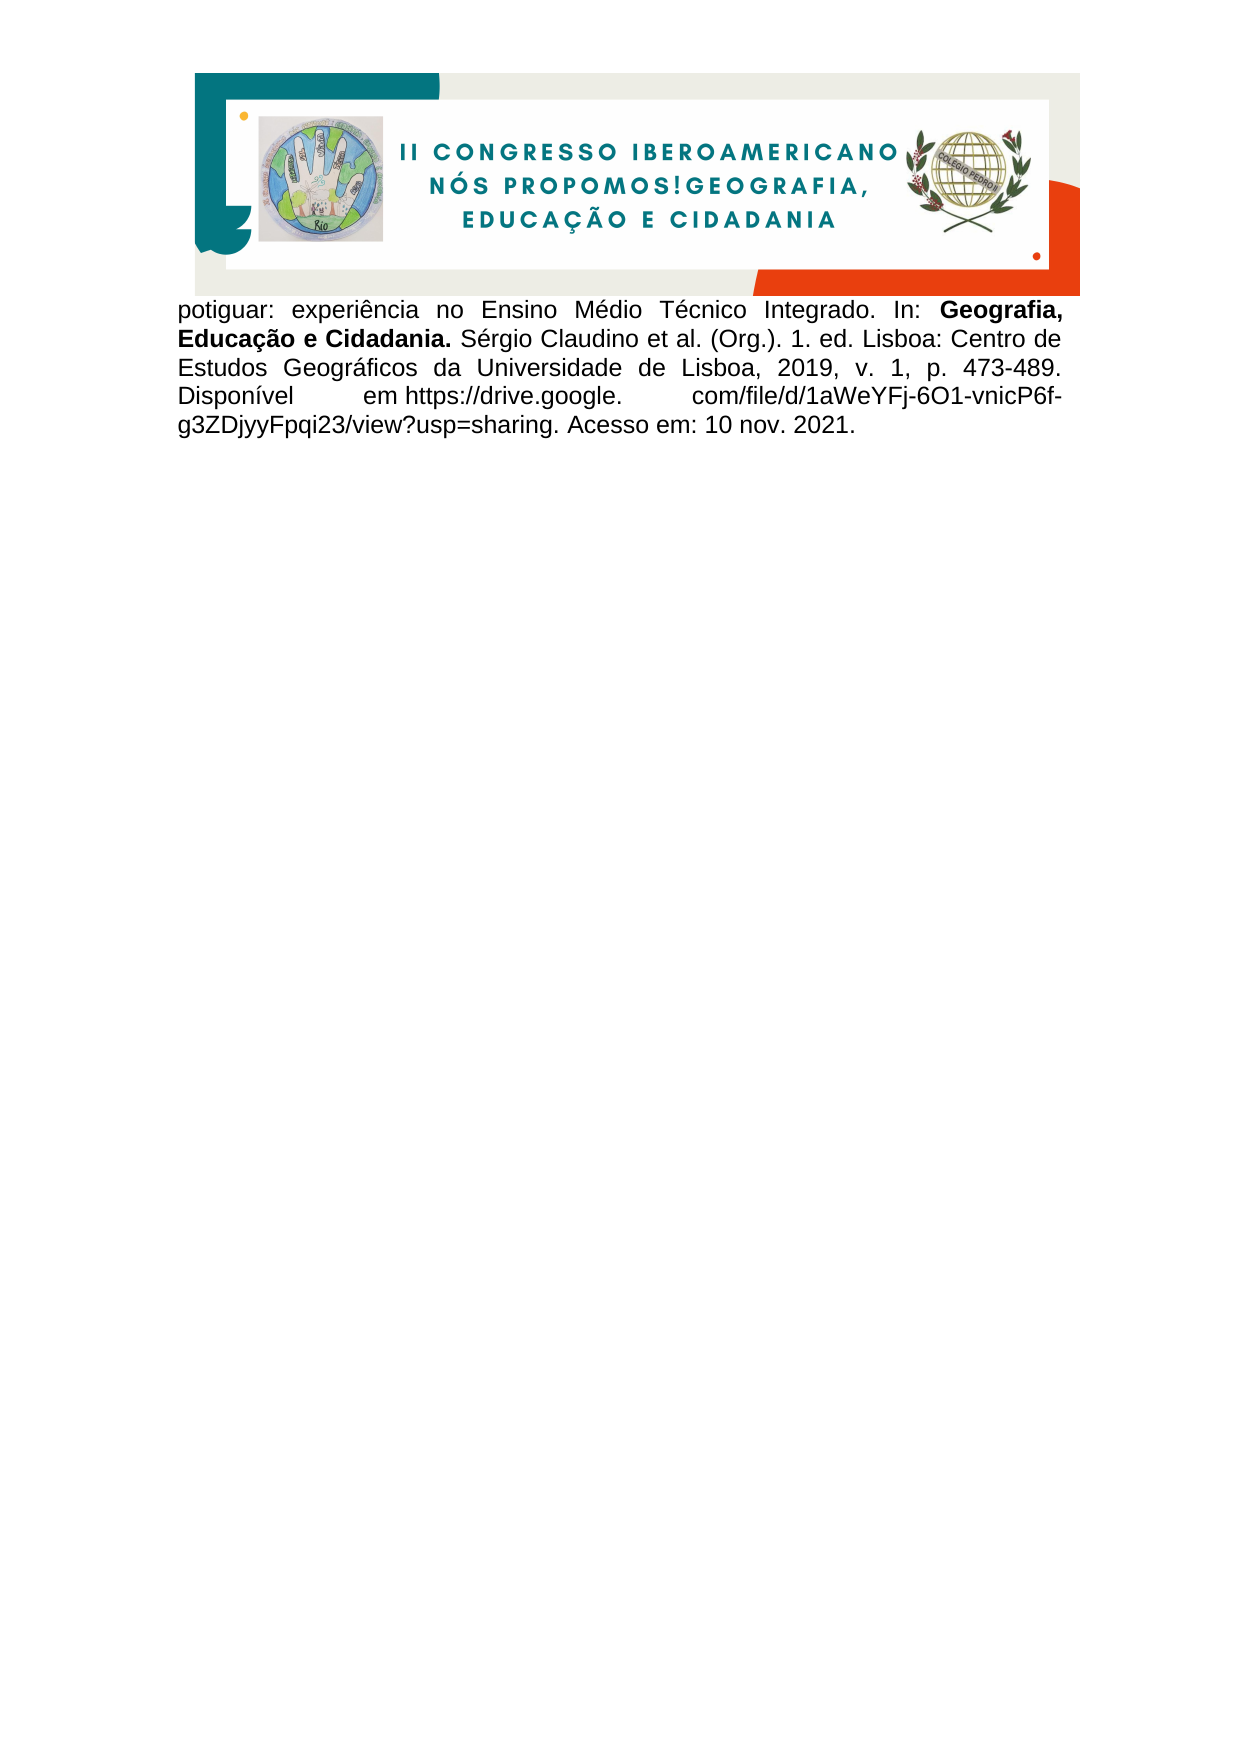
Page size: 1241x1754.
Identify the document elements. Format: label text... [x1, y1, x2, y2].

picture [194, 73, 1080, 296]
